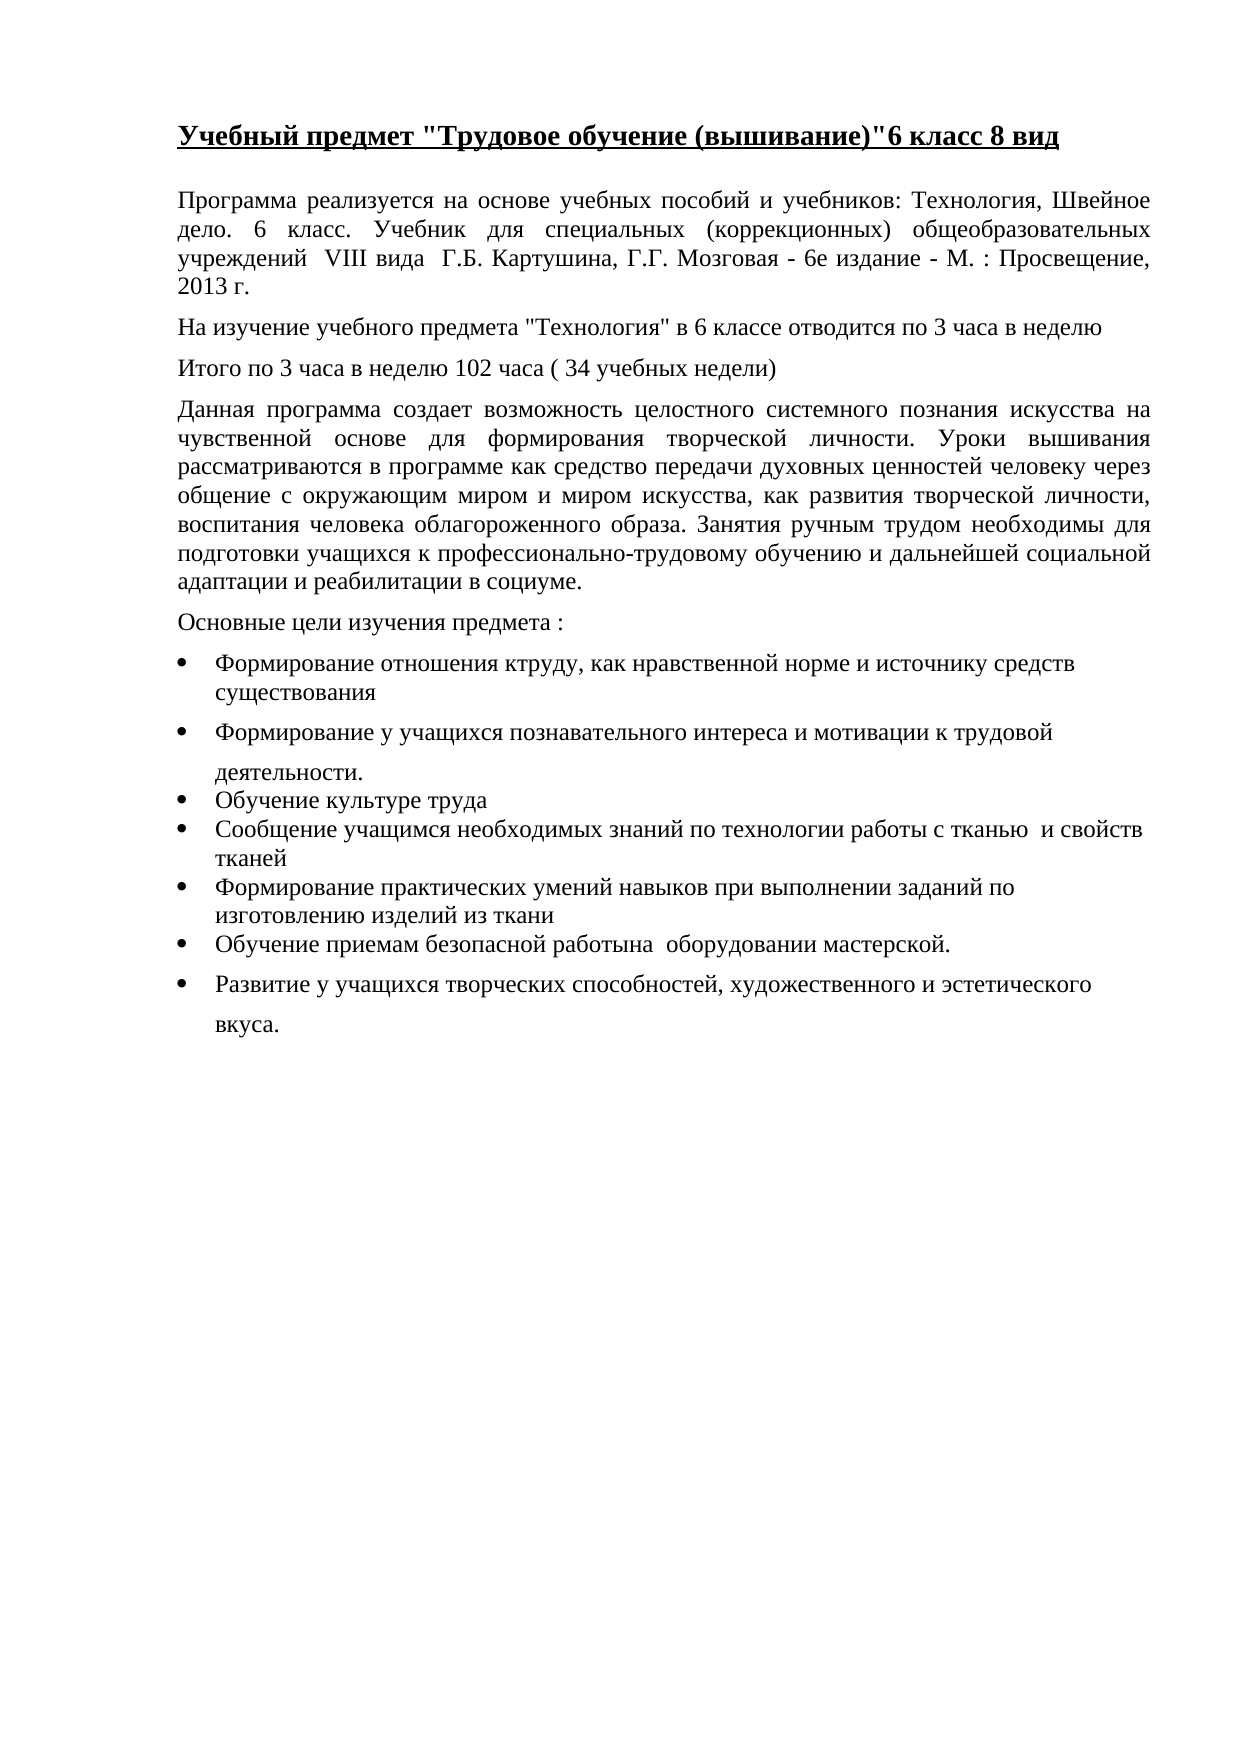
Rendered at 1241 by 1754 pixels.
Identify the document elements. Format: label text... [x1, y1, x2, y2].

list Обучение культуре труда [177, 786, 1152, 814]
text На изучение учебного предмета "Технология" в 6 классе отводится по 3 часа в неделю [177, 312, 1152, 341]
list Сообщение учащимся необходимых знаний по технологии работы с тканью и свойств тканей [177, 814, 1152, 872]
text Итого по 3 часа в неделю 102 часа ( 34 учебных недели) [177, 353, 1152, 382]
text Основные цели изучения предмета : [177, 607, 1152, 636]
list Формирование практических умений навыков при выполнении заданий по изготовлению изделий из ткани [177, 872, 1152, 929]
text Программа реализуется на основе учебных пособий и учебников: Технология, Швейное дело. 6 класс. Учебник для специальных (коррекционных) общеобразовательных учреждений VIII вида Г.Б. Картушина, Г.Г. Мозговая - 6е издание - М. : Просвещение, 2013 г. [177, 185, 1152, 300]
list Формирование у учащихся познавательного интереса и мотивации к трудовой деятельности. [177, 706, 1152, 786]
text Данная программа создает возможность целостного системного познания искусства на чувственной основе для формирования творческой личности. Уроки вышивания рассматриваются в программе как средство передачи духовных ценностей человеку через общение с окружающим миром и миром искусства, как развития творческой личности, воспитания человека облагороженного образа. Занятия ручным трудом необходимы для подготовки учащихся к профессионально-трудовому обучению и дальнейшей социальной адаптации и реабилитации в социуме. [177, 394, 1152, 595]
list Формирование отношения ктруду, как нравственной норме и источнику средств существования [177, 648, 1152, 706]
text Учебный предмет "Трудовое обучение (вышивание)"6 класс 8 вид [177, 118, 1152, 152]
list Развитие у учащихся творческих способностей, художественного и эстетического вкуса. [177, 958, 1152, 1038]
list Обучение приемам безопасной работына оборудовании мастерской. [177, 929, 1152, 958]
